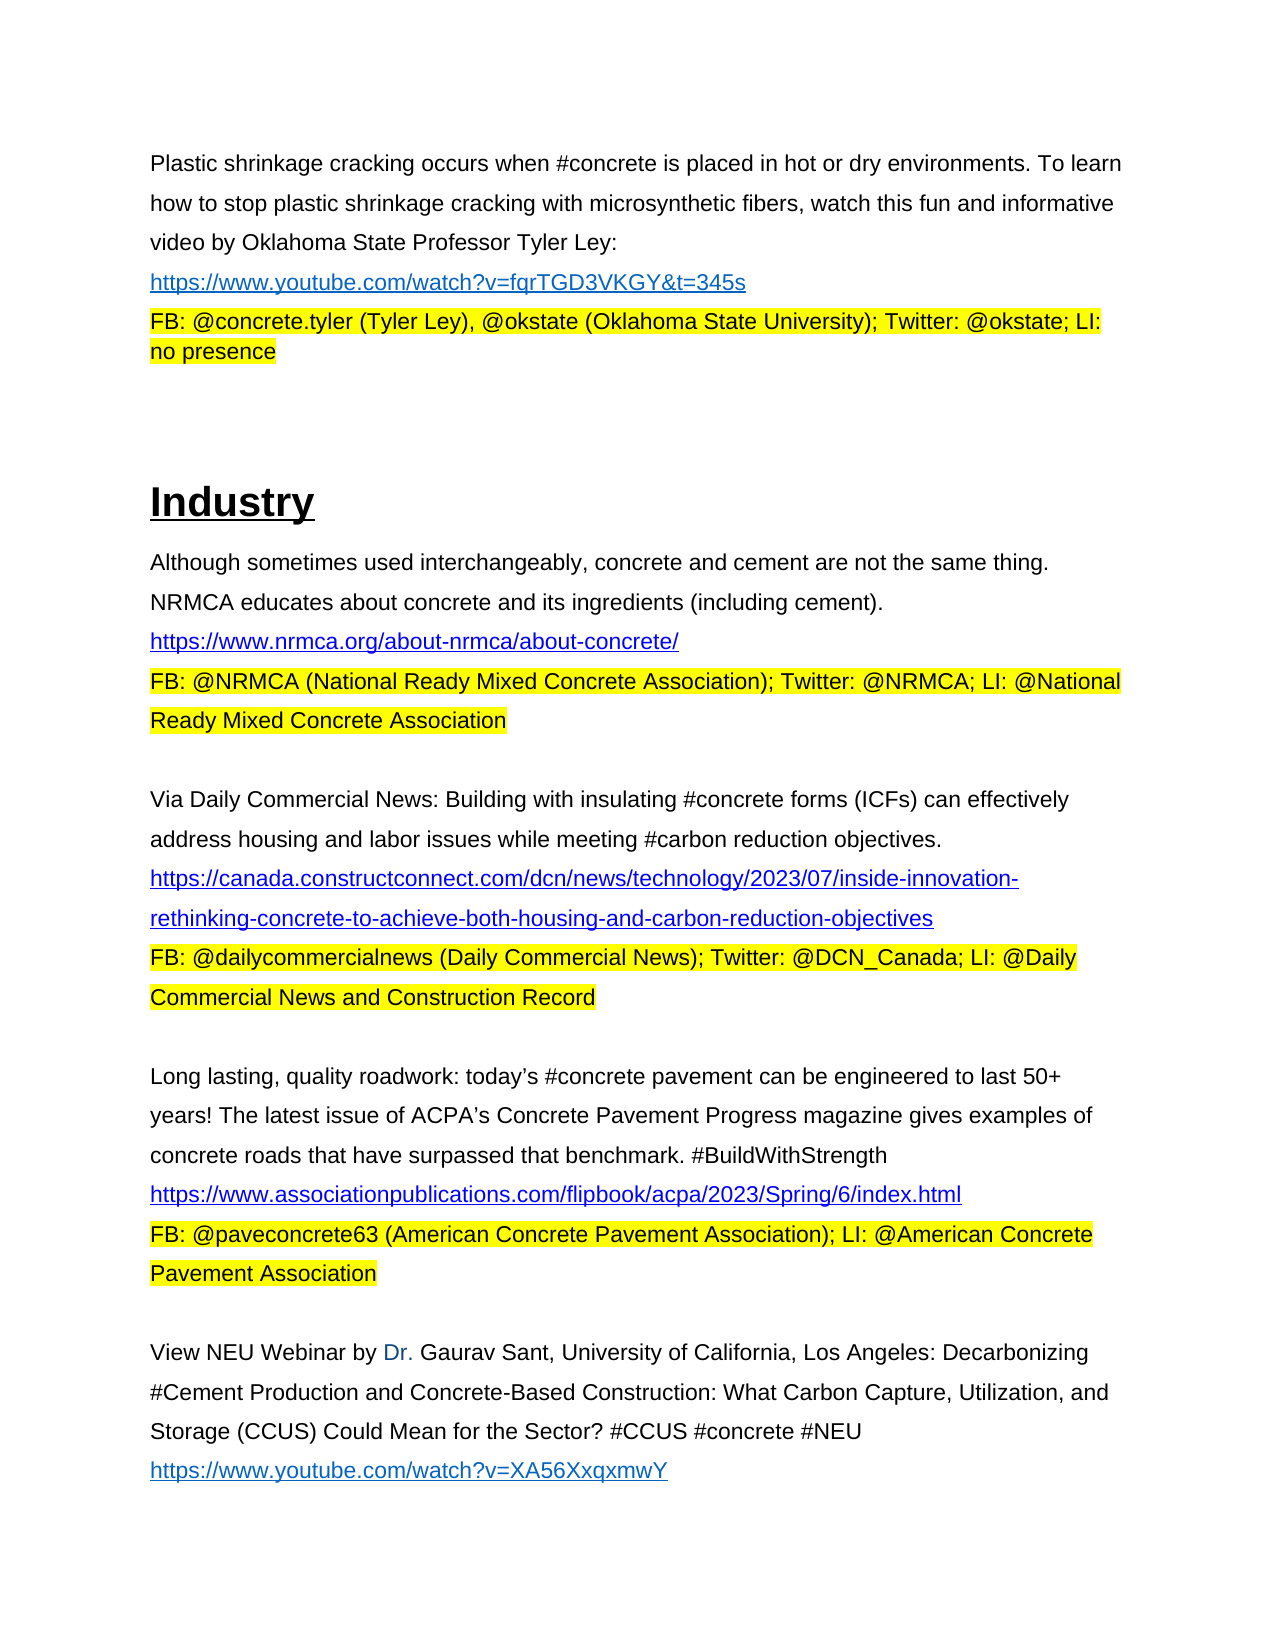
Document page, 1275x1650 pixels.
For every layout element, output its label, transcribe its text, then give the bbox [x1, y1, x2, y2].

text FB: @paveconcrete63 (American Concrete Pavement Association); LI: @American Concrete Pavement Association [150, 1221, 1125, 1286]
text Although sometimes used interchangeably, concrete and cement are not the same thing. NRMCA educates about concrete and its ingredients (including cement). [150, 549, 1125, 615]
text https://canada.constructconnect.com/dcn/news/technology/2023/07/inside-innovation-rethinking-concrete-to-achieve-both-housing-and-carbon-reduction-objectives [150, 865, 1125, 931]
text View NEU Webinar by Dr. Gaurav Sant, University of California, Los Angeles: Decarbonizing #Cement Production and Concrete-Based Construction: What Carbon Capture, Utilization, and Storage (CCUS) Could Mean for the Sector? #CCUS #concrete #NEU https://www.youtube.com/watch?v=XA56XxqxmwY [150, 1339, 1125, 1484]
text FB: @concrete.tyler (Tyler Ley), @okstate (Oklahoma State University); Twitter: @okstate; LI: no presence [150, 308, 1125, 364]
text https://www.associationpublications.com/flipbook/acpa/2023/Spring/6/index.html [150, 1181, 1125, 1207]
text https://www.nrmca.org/about-nrmca/about-concrete/ [150, 628, 1125, 655]
text https://www.youtube.com/watch?v=fqrTGD3VKGY&t=345s [150, 268, 1125, 295]
text Industry [150, 477, 1125, 525]
text Plastic shrinkage cracking occurs when #concrete is placed in hot or dry environments. To learn how to stop plastic shrinkage cracking with microsynthetic fibers, watch this fun and informative video by Oklahoma State Professor Tyler Ley: [150, 150, 1125, 255]
text FB: @NRMCA (National Ready Mixed Concrete Association); Twitter: @NRMCA; LI: @National Ready Mixed Concrete Association [150, 668, 1125, 734]
text Long lasting, quality roadwork: today’s #concrete pavement can be engineered to last 50+ years! The latest issue of ACPA’s Concrete Pavement Progress magazine gives examples of concrete roads that have surpassed that benchmark. #BuildWithStrength [150, 1063, 1125, 1168]
text FB: @dailycommercialnews (Daily Commercial News); Twitter: @DCN_Canada; LI: @Daily Commercial News and Construction Record [150, 944, 1125, 1010]
text Via Daily Commercial News: Building with insulating #concrete forms (ICFs) can effectively address housing and labor issues while meeting #carbon reduction objectives. [150, 786, 1125, 852]
